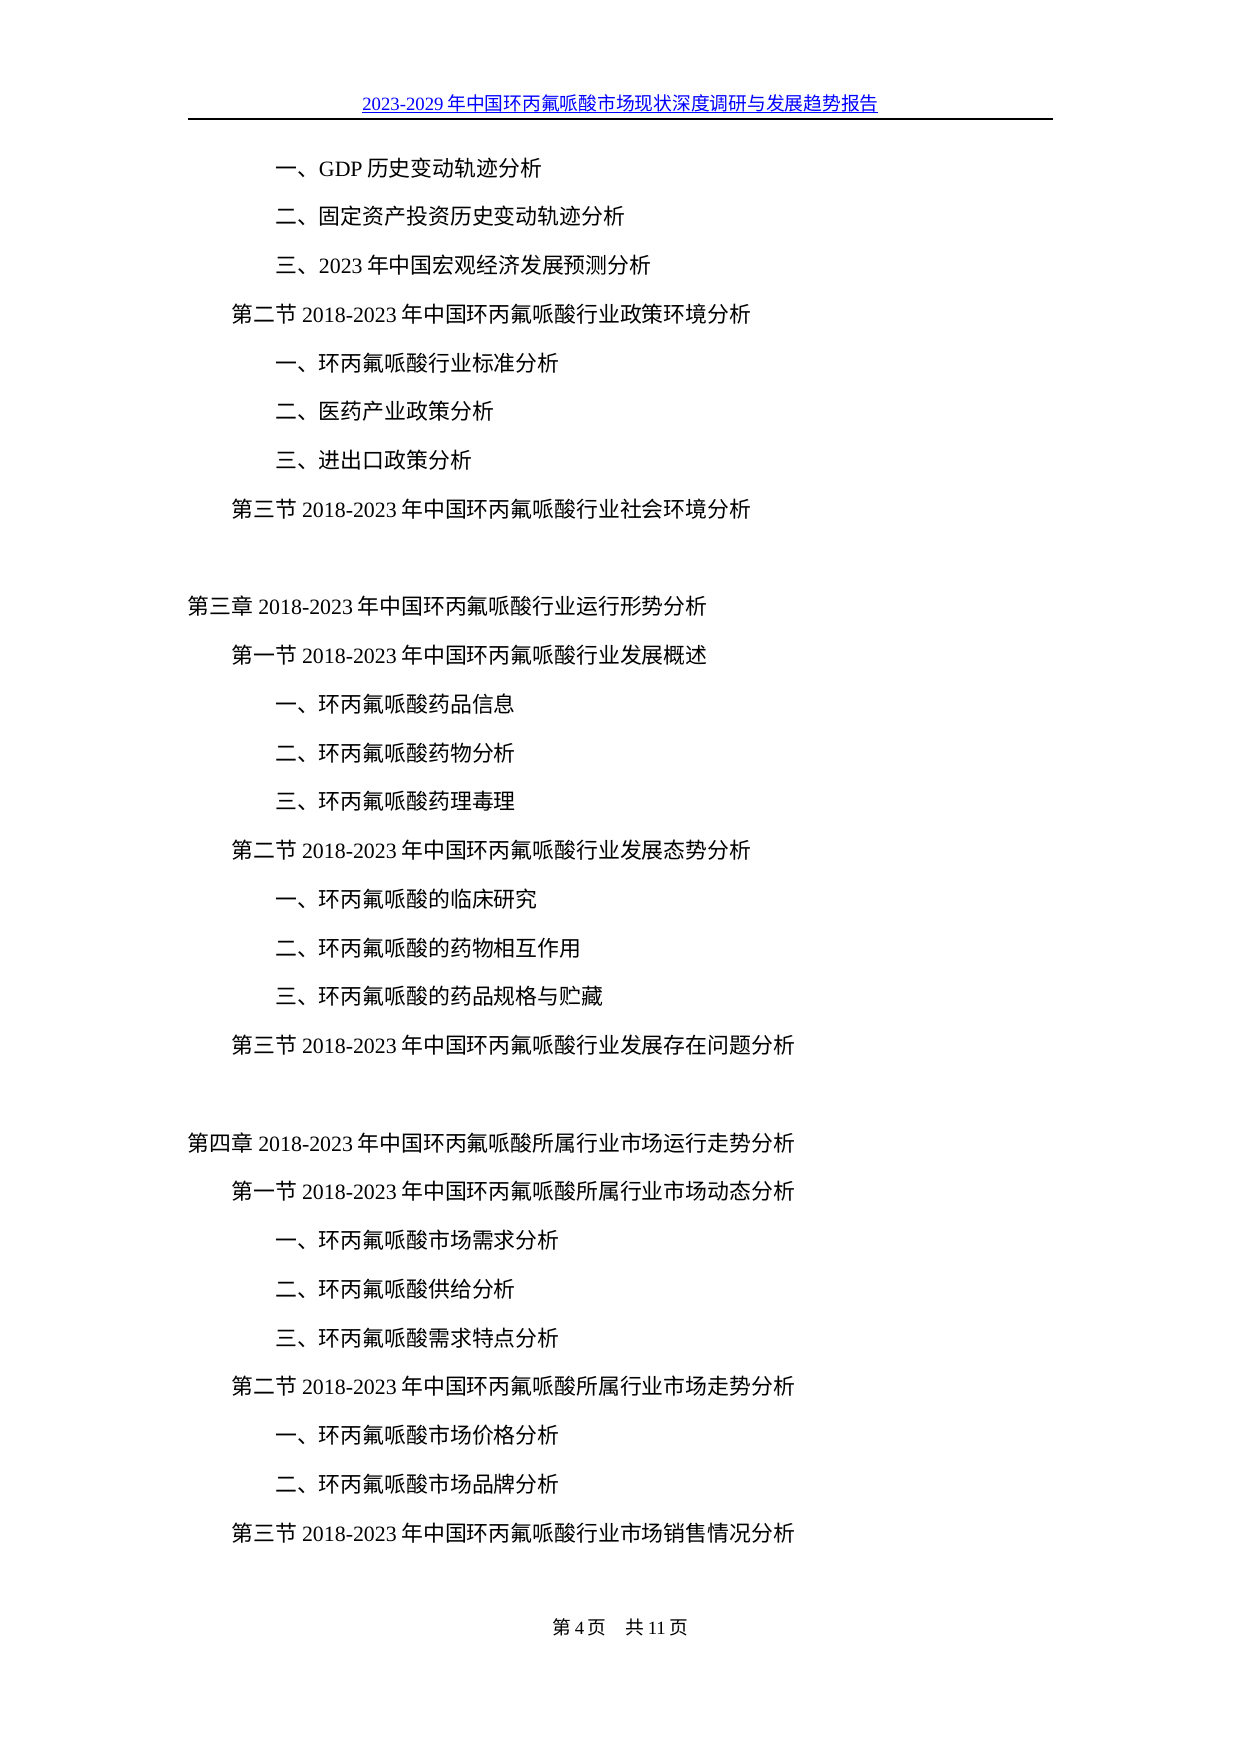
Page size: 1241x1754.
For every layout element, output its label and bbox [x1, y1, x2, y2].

text [187, 150, 1053, 1548]
